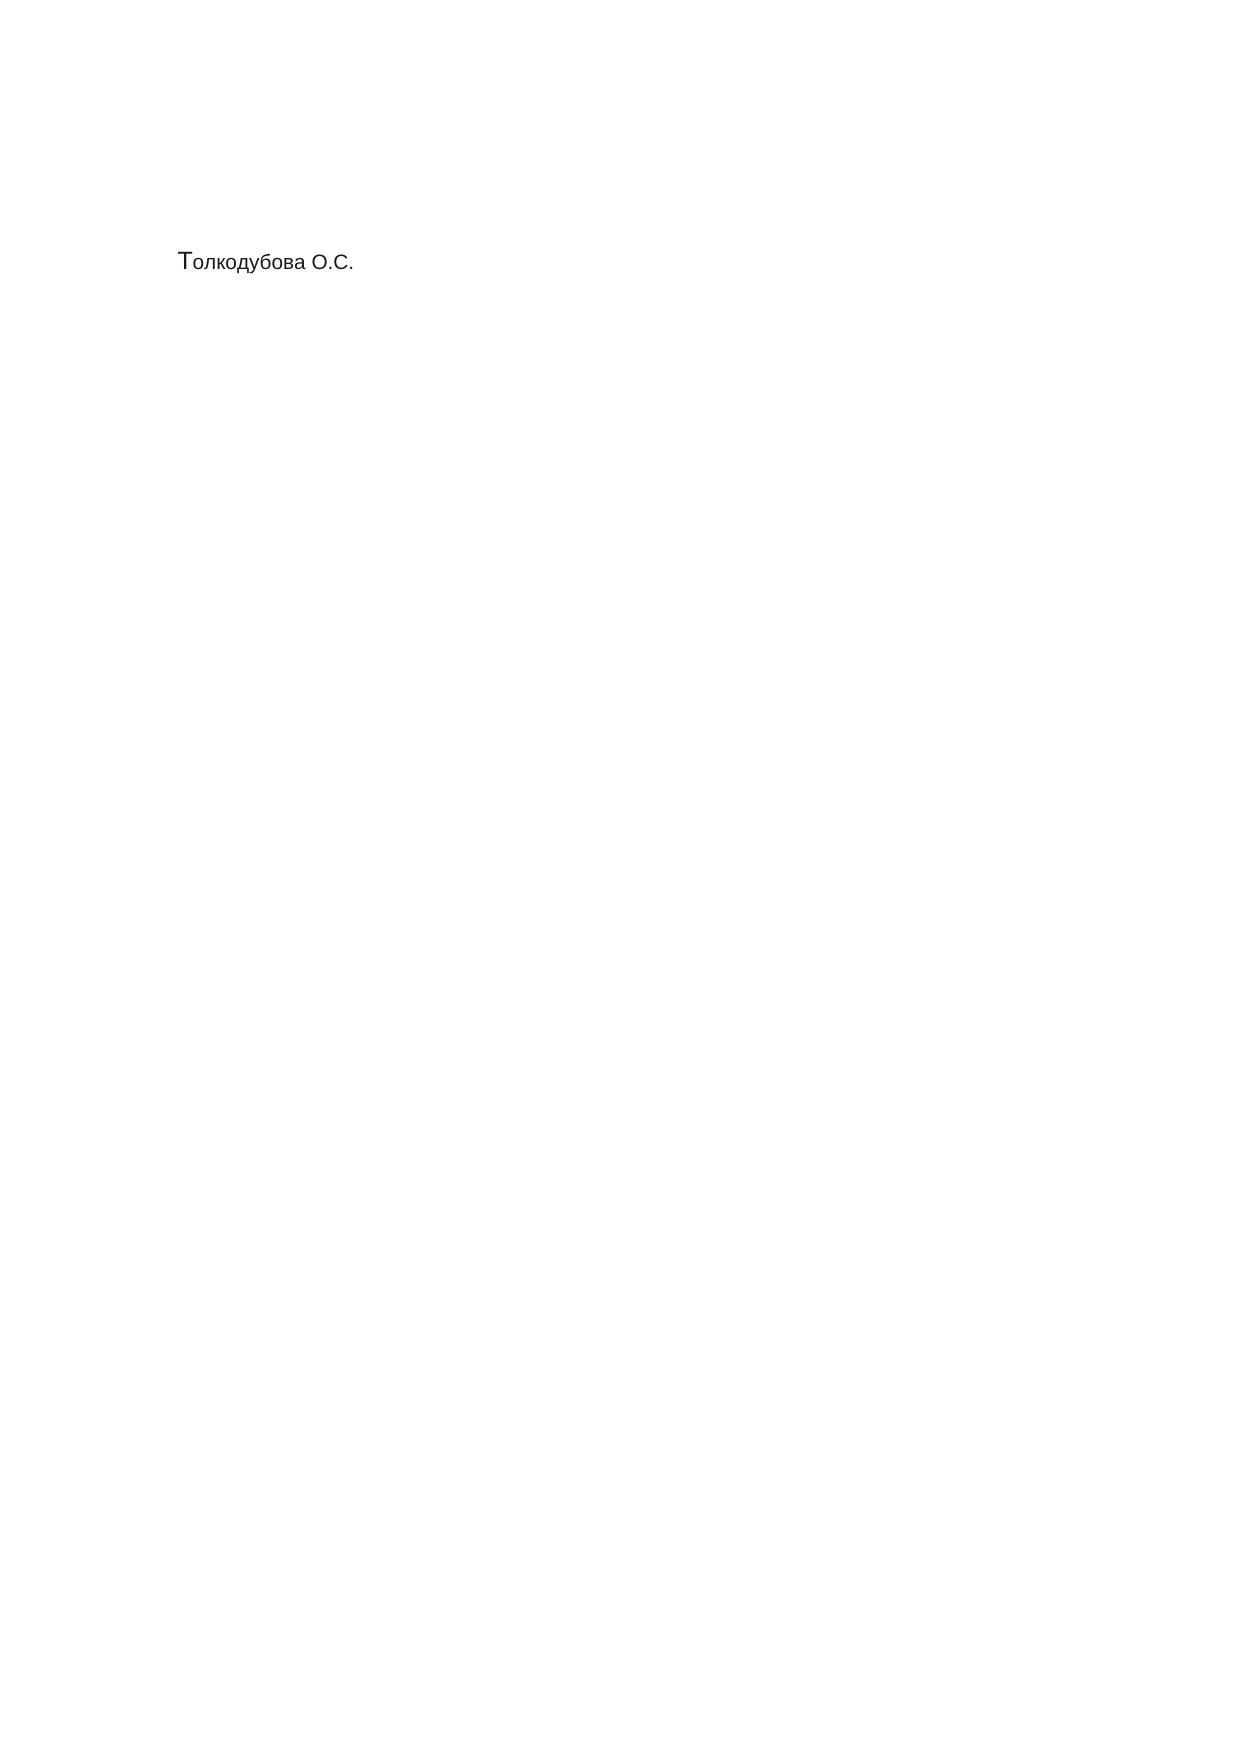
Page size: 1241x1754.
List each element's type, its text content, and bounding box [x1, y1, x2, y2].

text Толкодубова О.С. [177, 246, 1122, 275]
